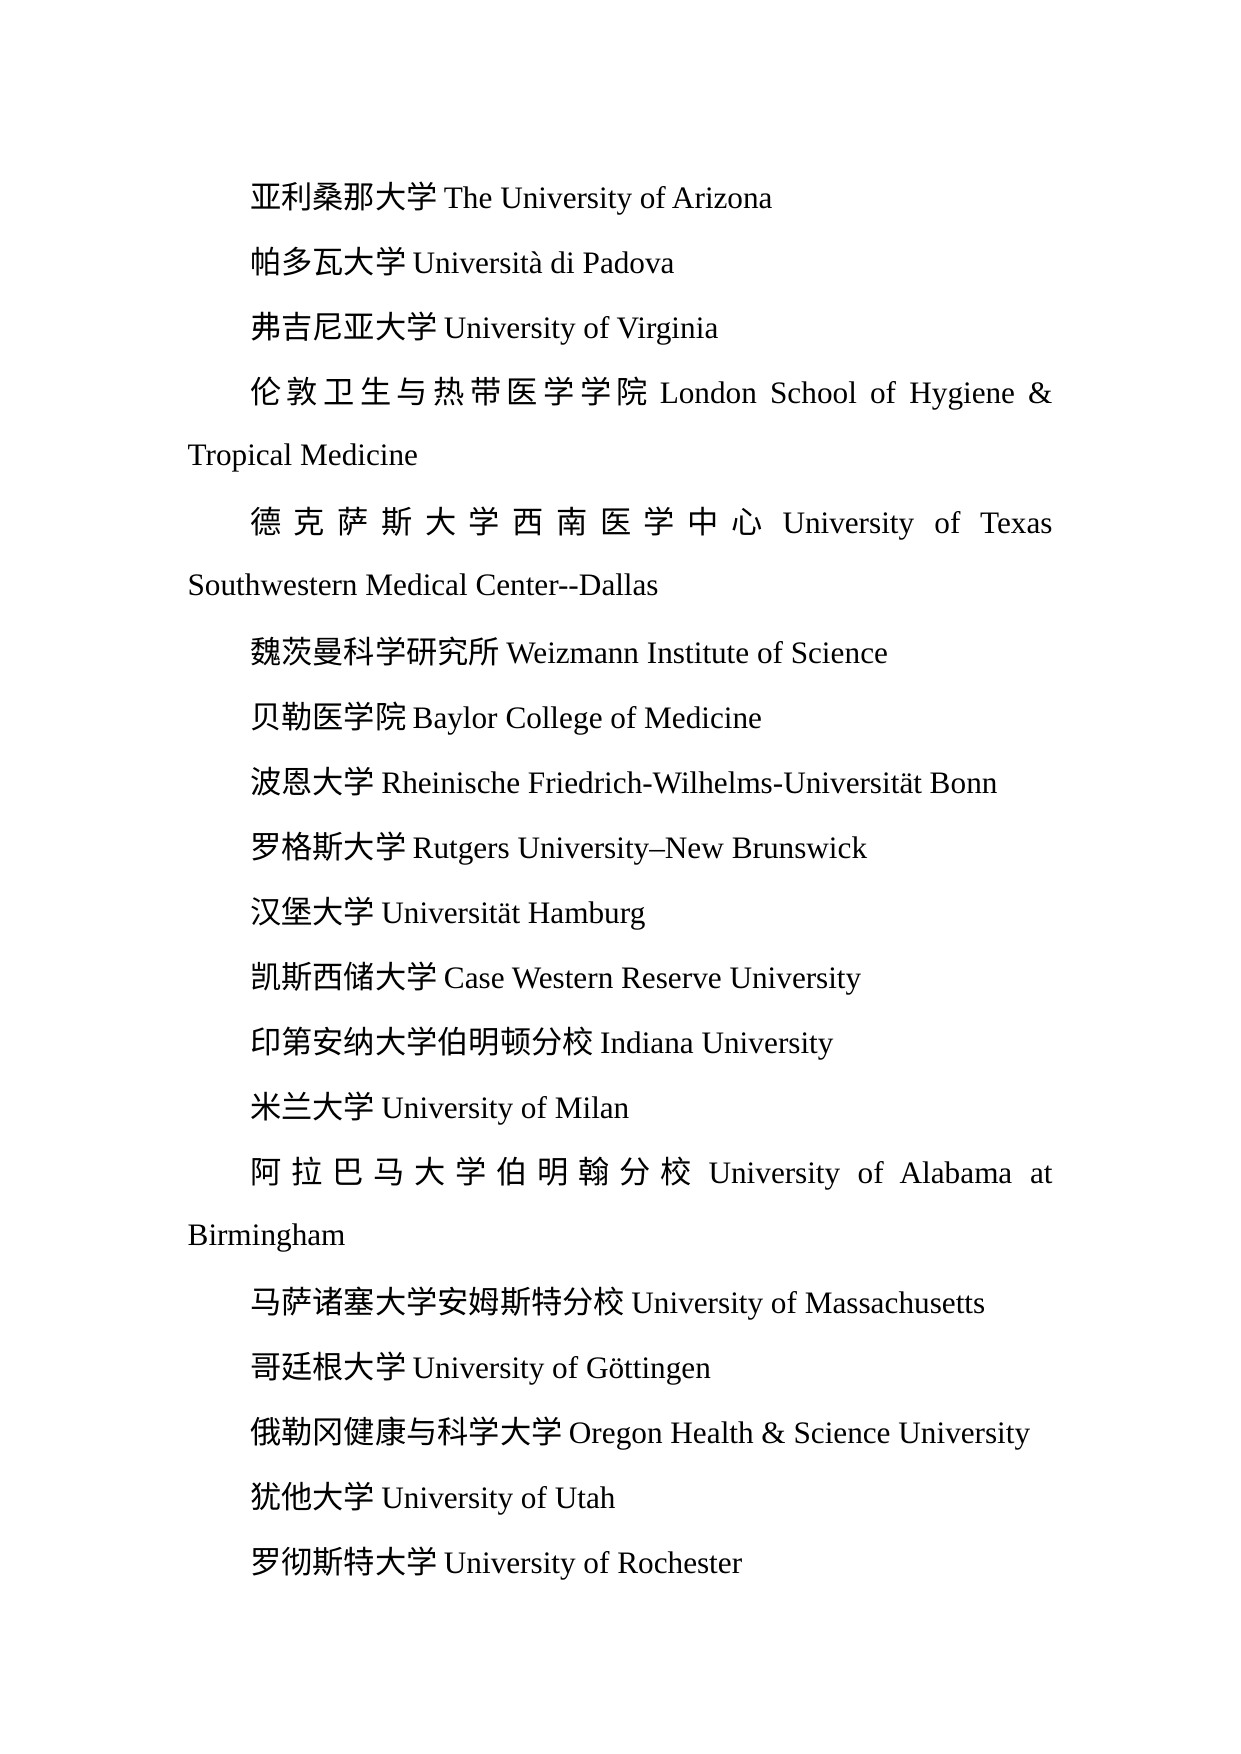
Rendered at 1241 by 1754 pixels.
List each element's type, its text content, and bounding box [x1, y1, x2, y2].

text 亚利桑那大学The University of Arizona [187, 162, 1053, 227]
text 俄勒冈健康与科学大学Oregon Health & Science University [187, 1397, 1053, 1462]
text 马萨诸塞大学安姆斯特分校University of Massachusetts [187, 1267, 1053, 1332]
text 汉堡大学Universität Hamburg [187, 877, 1053, 942]
text 德克萨斯大学西南医学中心University of Texas Southwestern Medical Center--Dallas [187, 487, 1053, 617]
text 弗吉尼亚大学University of Virginia [187, 292, 1053, 357]
text 帕多瓦大学Università di Padova [187, 227, 1053, 292]
text 阿拉巴马大学伯明翰分校University of Alabama at Birmingham [187, 1137, 1053, 1267]
text 伦敦卫生与热带医学学院London School of Hygiene & Tropical Medicine [187, 357, 1053, 487]
text 凯斯西储大学Case Western Reserve University [187, 942, 1053, 1007]
text 印第安纳大学伯明顿分校Indiana University [187, 1007, 1053, 1072]
text 犹他大学University of Utah [187, 1462, 1053, 1527]
text 罗格斯大学Rutgers University–New Brunswick [187, 812, 1053, 877]
text 哥廷根大学University of Göttingen [187, 1332, 1053, 1397]
text 魏茨曼科学研究所Weizmann Institute of Science [187, 617, 1053, 682]
text 罗彻斯特大学University of Rochester [187, 1527, 1053, 1592]
text 波恩大学Rheinische Friedrich-Wilhelms-Universität Bonn [187, 747, 1053, 812]
text 贝勒医学院Baylor College of Medicine [187, 682, 1053, 747]
text 米兰大学University of Milan [187, 1072, 1053, 1137]
